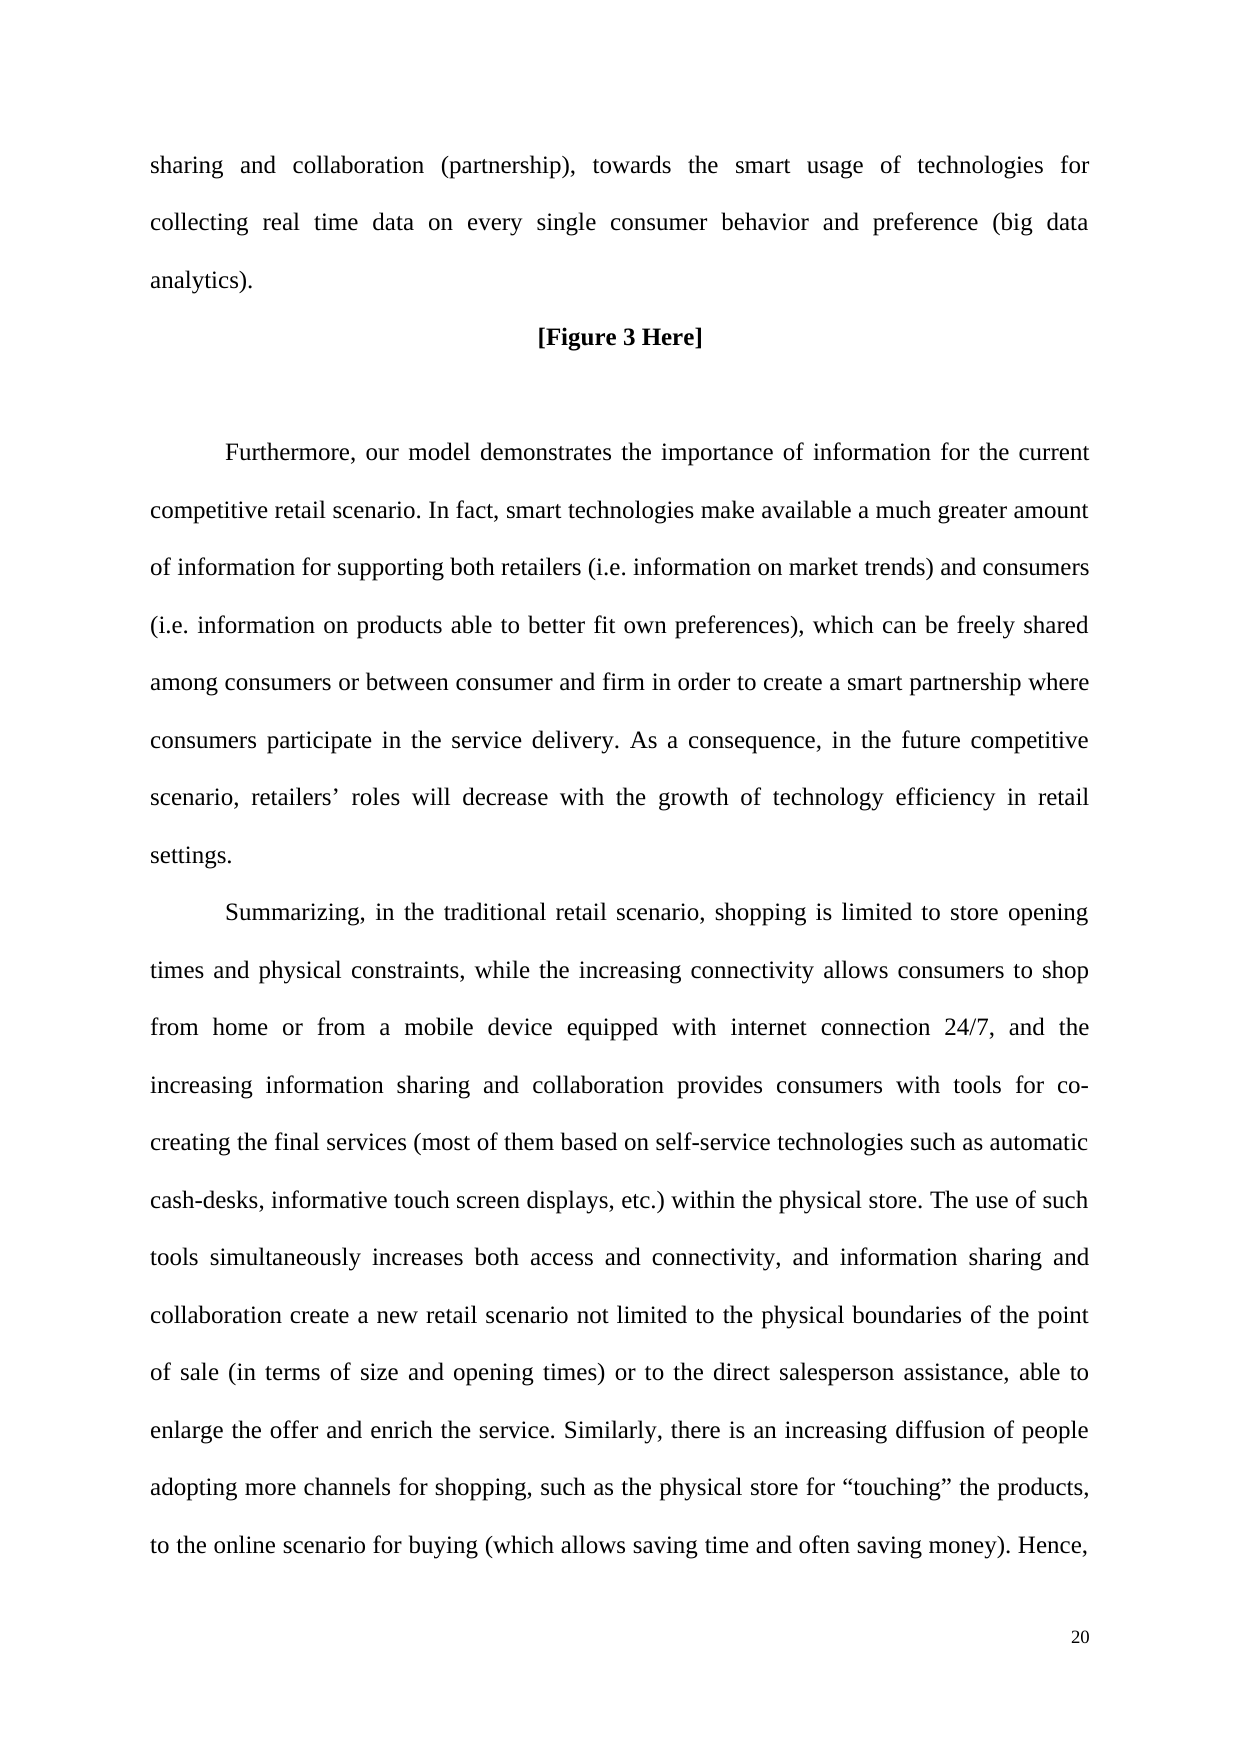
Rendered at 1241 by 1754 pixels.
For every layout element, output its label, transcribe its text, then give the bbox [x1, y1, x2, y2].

text [Figure 3 Here] [150, 322, 1090, 351]
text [150, 897, 1090, 1559]
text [150, 150, 1090, 294]
text Furthermore, our model demonstrates the importance of information for the current competitive retail scenario. In fact, smart technologies make available a much greater amount of information for supporting both retailers (i.e. information on market trends) and consumers (i.e. information on products able to better fit own preferences), which can be freely shared among consumers or between consumer and firm in order to create a smart partnership where consumers participate in the service delivery. As a consequence, in the future competitive scenario, retailers’ roles will decrease with the growth of technology efficiency in retail settings. [150, 437, 1090, 869]
